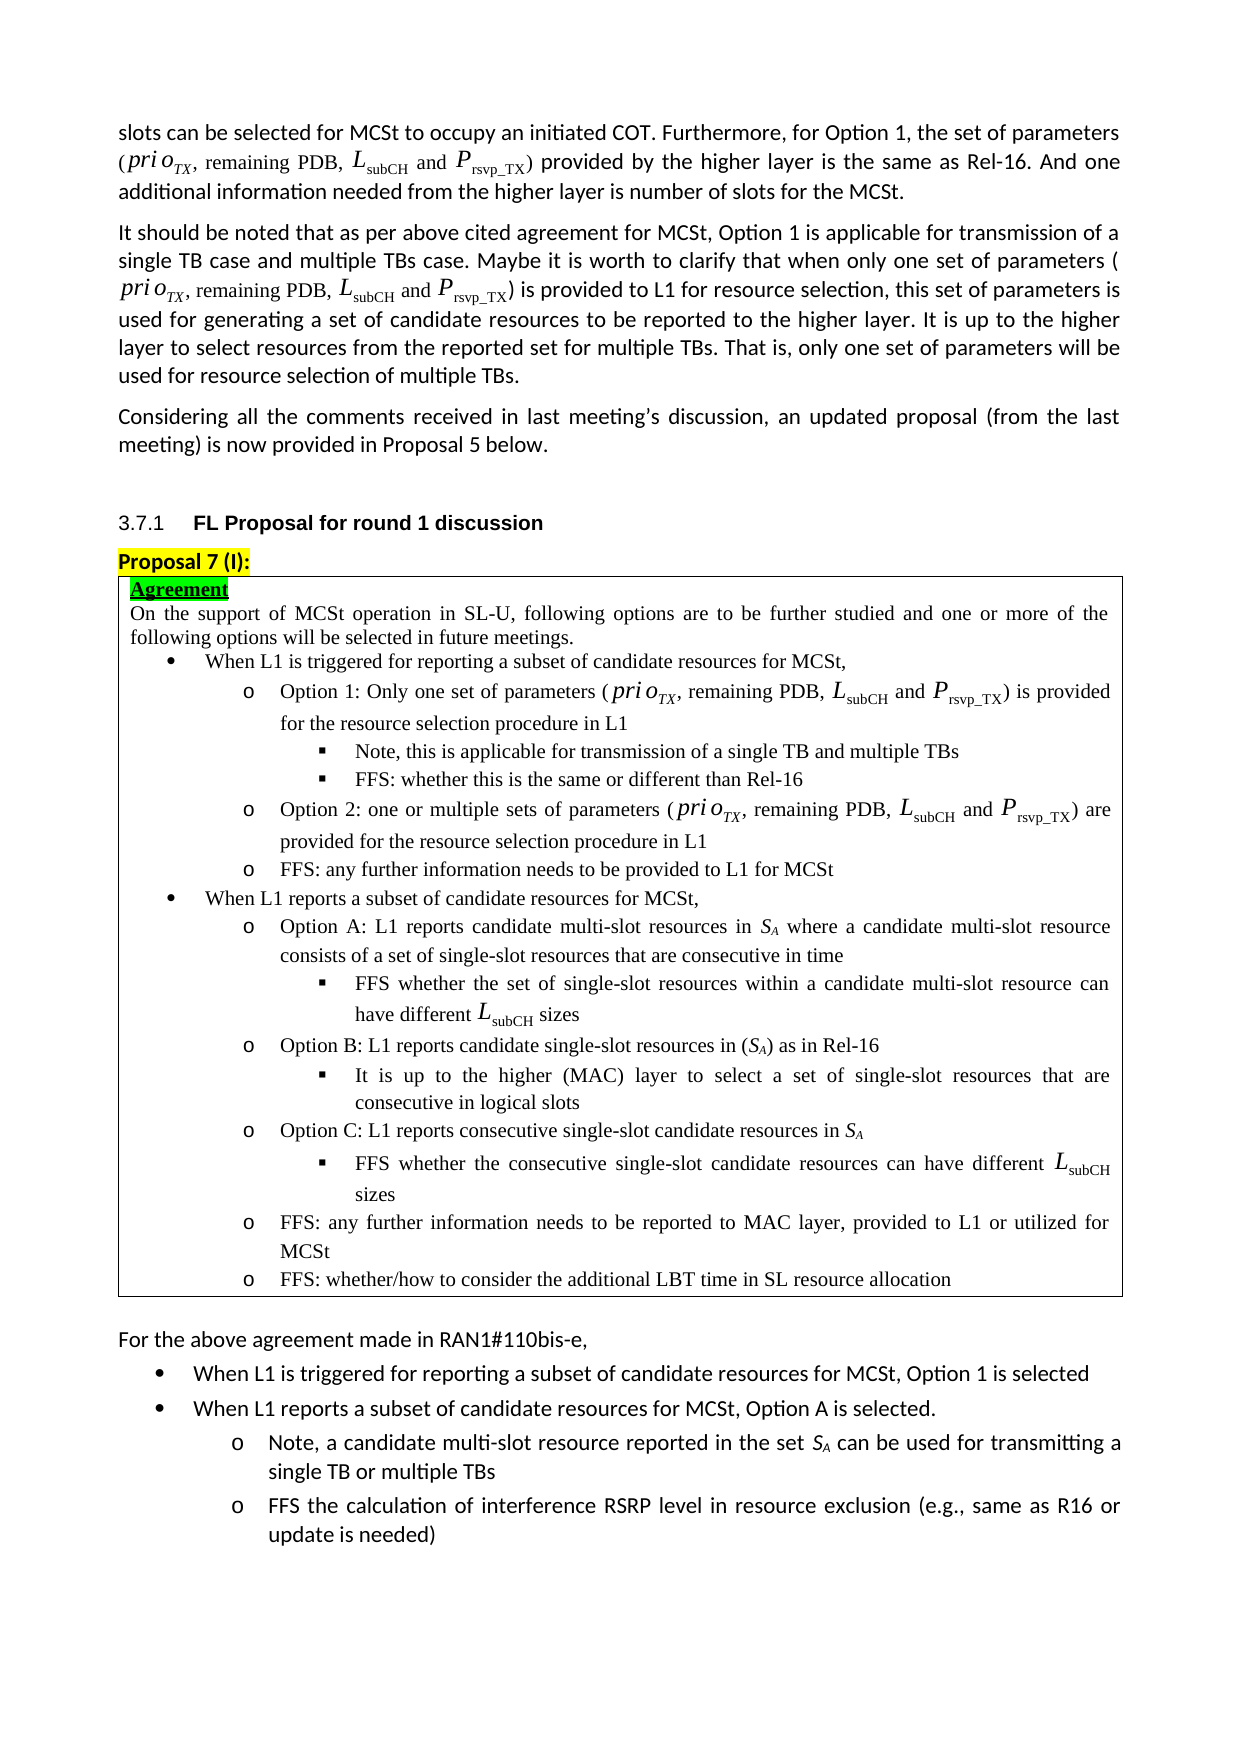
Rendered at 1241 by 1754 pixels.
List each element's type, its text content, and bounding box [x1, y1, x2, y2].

list When L1 is triggered for reporting a subset of candidate resources for MCSt, Option 1 is selected [156, 1359, 1122, 1387]
subtitle FL Proposal for round 1 discussion [118, 511, 1122, 535]
list Note, a candidate multi-slot resource reported in the set SA can be used for transmitting a single TB or multiple TBs [231, 1428, 1122, 1485]
list FFS the calculation of interference RSRP level in resource exclusion (e.g., same as R16 or update is needed) [231, 1491, 1122, 1549]
text It should be noted that as per above cited agreement for MCSt, Option 1 is applicable for transmission of a single TB case and multiple TBs case. Maybe it is worth to clarify that when only one set of parameters (, remaining PDB, and ) is provided to L1 for resource selection, this set of parameters is used for generating a set of candidate resources to be reported to the higher layer. It is up to the higher layer to select resources from the reported set for multiple TBs. That is, only one set of parameters will be used for resource selection of multiple TBs. [118, 218, 1122, 389]
text For the above agreement made in RAN1#110bis-e, [118, 1325, 1122, 1353]
list When L1 reports a subset of candidate resources for MCSt, Option A is selected. [156, 1394, 1122, 1422]
text Considering all the comments received in last meeting’s discussion, an updated proposal (from the last meeting) is now provided in Proposal 5 below. [118, 402, 1122, 458]
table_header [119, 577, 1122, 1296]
text Proposal 7 (I): [118, 547, 1122, 576]
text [118, 118, 1122, 206]
